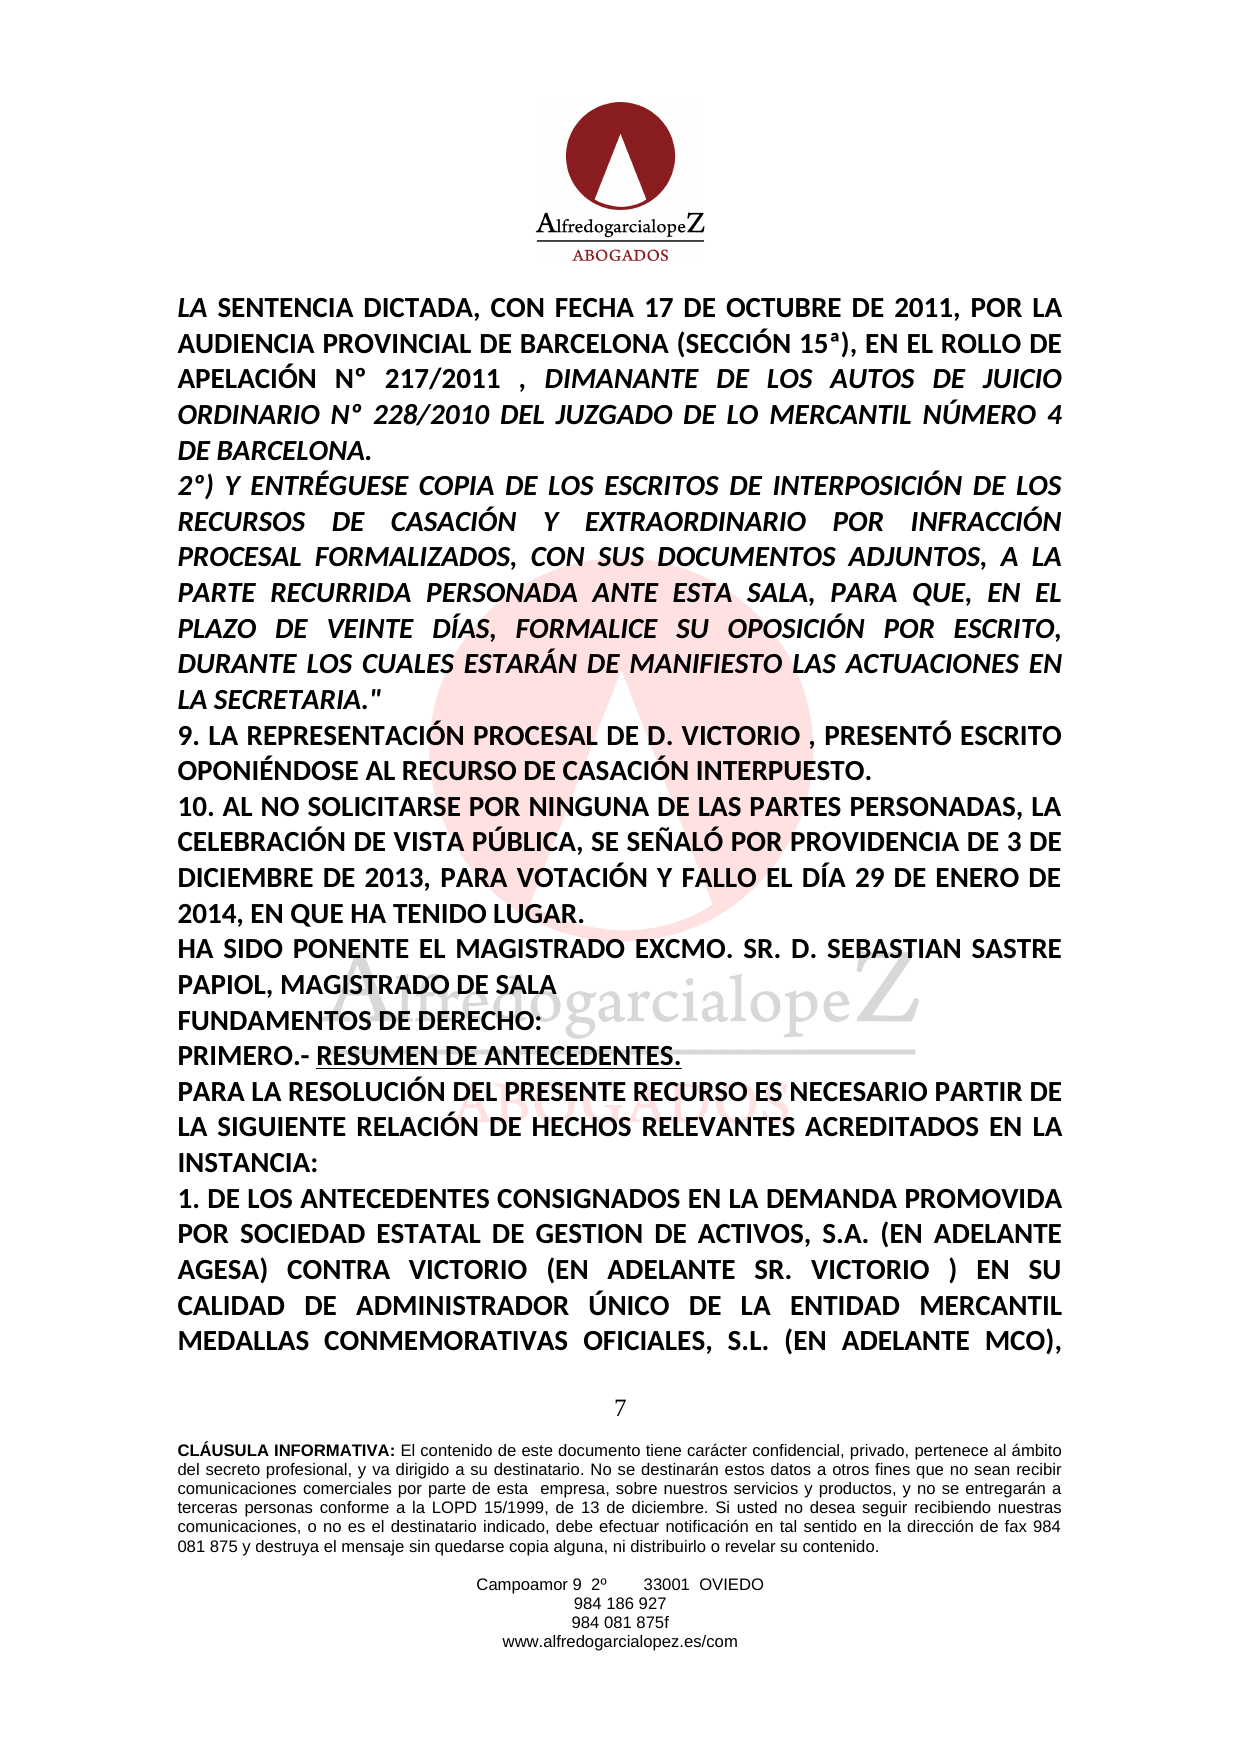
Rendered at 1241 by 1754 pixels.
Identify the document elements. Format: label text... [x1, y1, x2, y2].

text 9. LA REPRESENTACIÓN PROCESAL DE D. VICTORIO , PRESENTÓ ESCRITO OPONIÉNDOSE AL RECURSO DE CASACIÓN INTERPUESTO. [177, 717, 1063, 788]
picture [535, 102, 705, 261]
text PARA LA RESOLUCIÓN DEL PRESENTE RECURSO ES NECESARIO PARTIR DE LA SIGUIENTE RELACIÓN DE HECHOS RELEVANTES ACREDITADOS EN LA INSTANCIA: [177, 1073, 1063, 1180]
text 2º) Y ENTRÉGUESE COPIA DE LOS ESCRITOS DE INTERPOSICIÓN DE LOS RECURSOS DE CASACIÓN Y EXTRAORDINARIO POR INFRACCIÓN PROCESAL FORMALIZADOS, CON SUS DOCUMENTOS ADJUNTOS, A LA PARTE RECURRIDA PERSONADA ANTE ESTA SALA, PARA QUE, EN EL PLAZO DE VEINTE DÍAS, FORMALICE SU OPOSICIÓN POR ESCRITO, DURANTE LOS CUALES ESTARÁN DE MANIFIESTO LAS ACTUACIONES EN LA SECRETARIA." [177, 467, 1063, 717]
text 10. AL NO SOLICITARSE POR NINGUNA DE LAS PARTES PERSONADAS, LA CELEBRACIÓN DE VISTA PÚBLICA, SE SEÑALÓ POR PROVIDENCIA DE 3 DE DICIEMBRE DE 2013, PARA VOTACIÓN Y FALLO EL DÍA 29 DE ENERO DE 2014, EN QUE HA TENIDO LUGAR. [177, 788, 1063, 930]
text PRIMERO.- RESUMEN DE ANTECEDENTES. [177, 1037, 1063, 1073]
text HA SIDO PONENTE EL MAGISTRADO EXCMO. SR. D. SEBASTIAN SASTRE PAPIOL, MAGISTRADO DE SALA [177, 930, 1063, 1002]
text FUNDAMENTOS DE DERECHO: [177, 1002, 1063, 1037]
